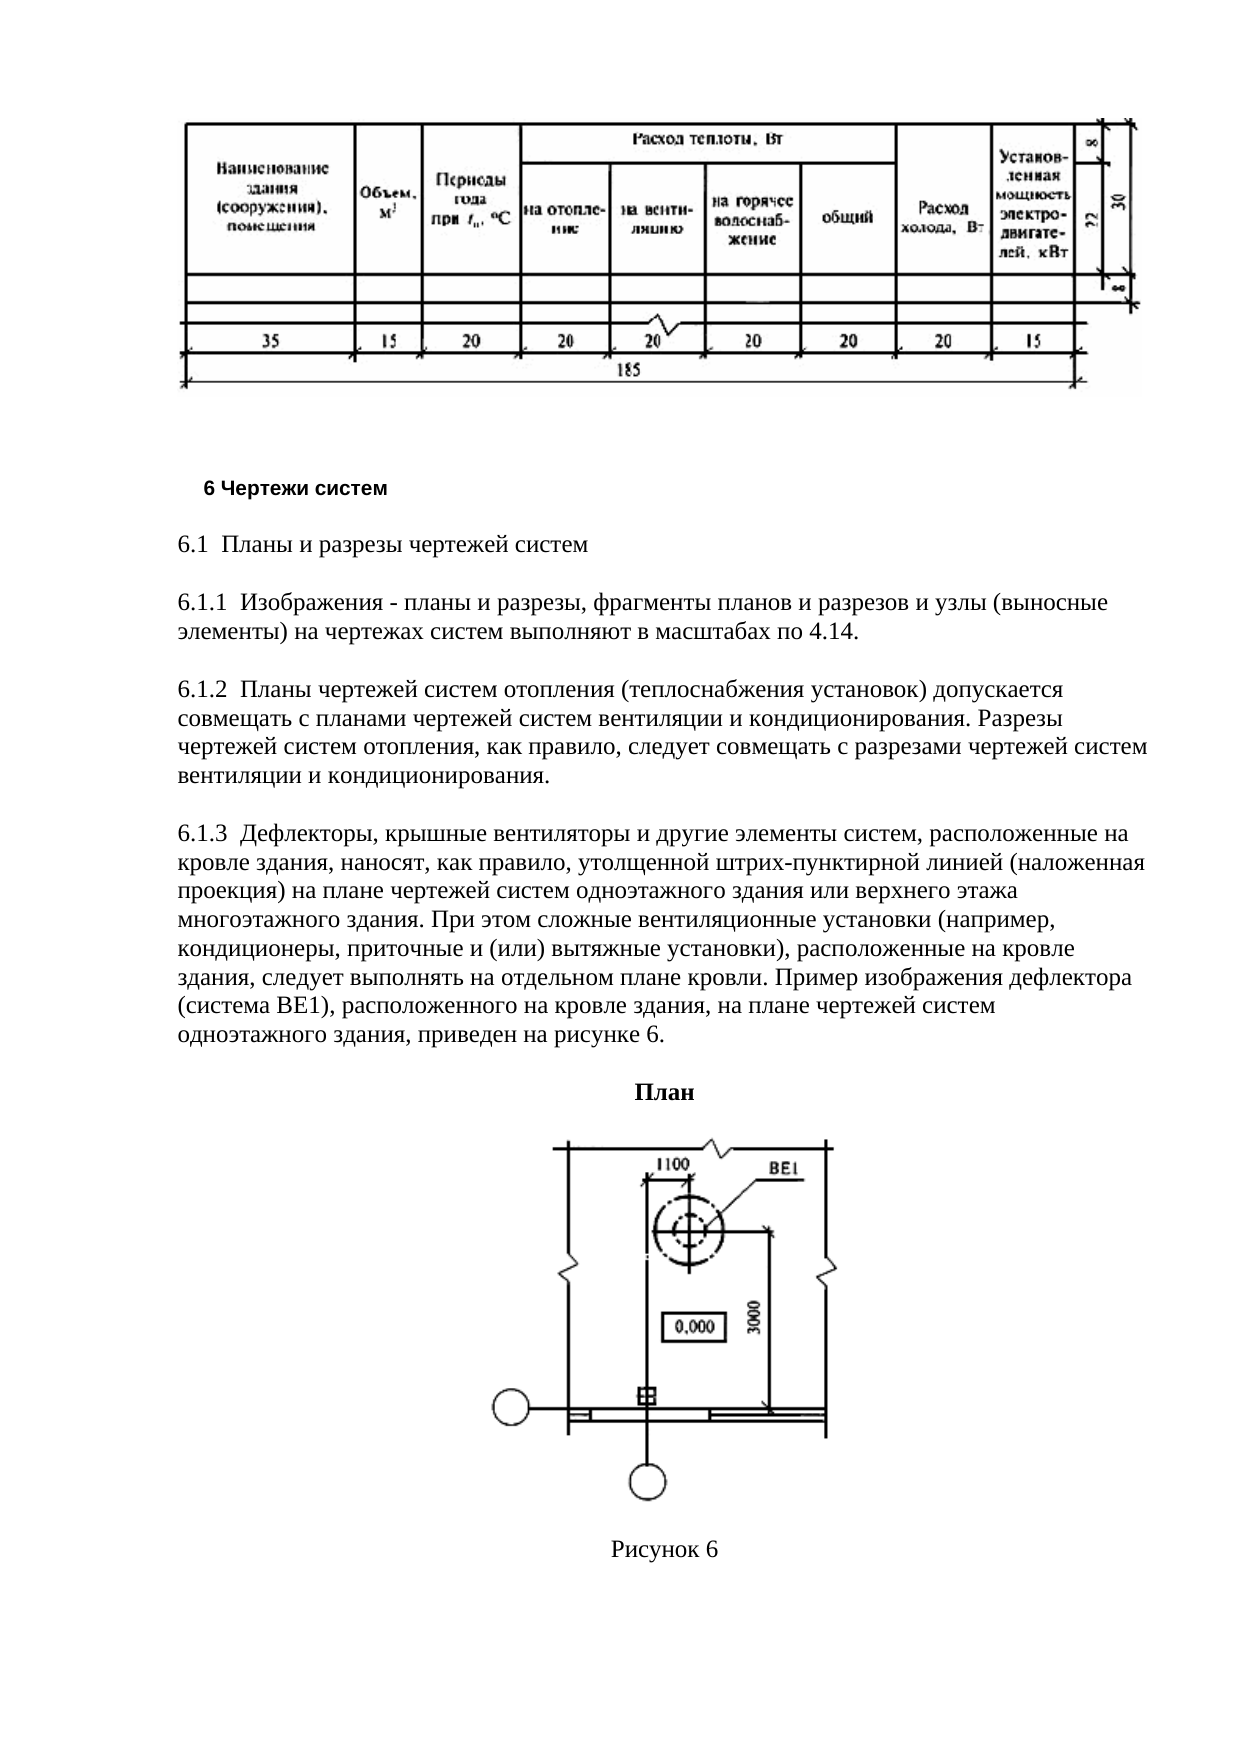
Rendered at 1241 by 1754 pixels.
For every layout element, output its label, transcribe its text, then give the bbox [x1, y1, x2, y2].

picture [177, 118, 1142, 397]
text План [177, 1077, 1152, 1106]
text Рисунок 6 [177, 1534, 1152, 1563]
text 6 Чертежи систем [177, 476, 1152, 500]
text 6.1 Планы и разрезы чертежей систем [177, 529, 1152, 558]
text 6.1.1 Изображения - планы и разрезы, фрагменты планов и разрезов и узлы (выносные элементы) на чертежах систем выполняют в масштабах по 4.14. [177, 587, 1152, 645]
text 6.1.2 Планы чертежей систем отопления (теплоснабжения установок) допускается совмещать с планами чертежей систем вентиляции и кондиционирования. Разрезы чертежей систем отопления, как правило, следует совмещать с разрезами чертежей систем вентиляции и кондиционирования. [177, 674, 1152, 789]
picture [484, 1135, 845, 1506]
text 6.1.3 Дефлекторы, крышные вентиляторы и другие элементы систем, расположенные на кровле здания, наносят, как правило, утолщенной штрих-пунктирной линией (наложенная проекция) на плане чертежей систем одноэтажного здания или верхнего этажа многоэтажного здания. При этом сложные вентиляционные установки (например, кондиционеры, приточные и (или) вытяжные установки), расположенные на кровле здания, следует выполнять на отдельном плане кровли. Пример изображения дефлектора (система ВЕ1), расположенного на кровле здания, на плане чертежей систем одноэтажного здания, приведен на рисунке 6. [177, 818, 1152, 1048]
